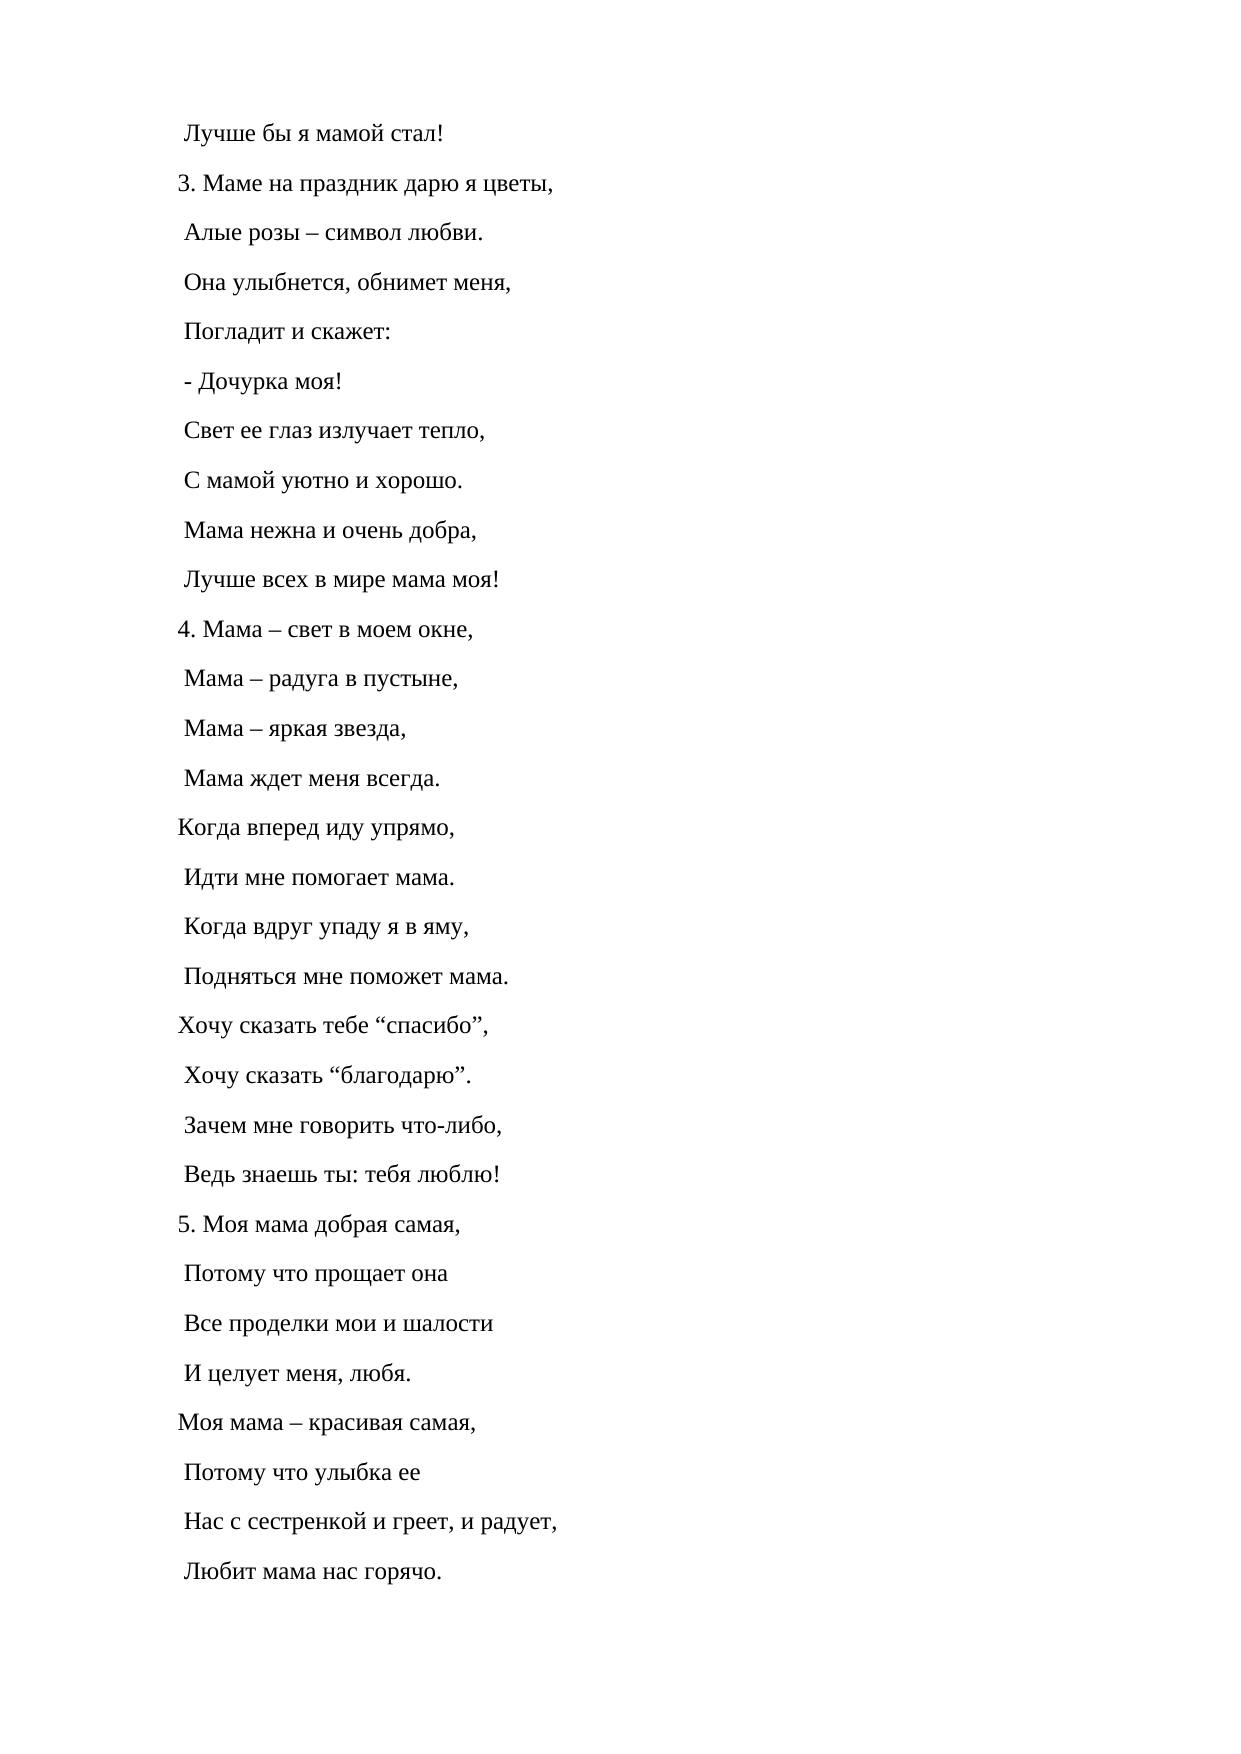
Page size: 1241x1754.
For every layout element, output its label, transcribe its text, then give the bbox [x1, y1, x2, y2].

text Когда вдруг упаду я в яму, [177, 911, 1152, 940]
text Мама нежна и очень добра, [177, 515, 1152, 543]
text 4. Мама – свет в моем окне, [177, 614, 1152, 643]
text Мама – яркая звезда, [177, 713, 1152, 742]
text Идти мне помогает мама. [177, 862, 1152, 891]
text Зачем мне говорить что-либо, [177, 1110, 1152, 1138]
text Потому что прощает она [177, 1258, 1152, 1287]
text Ведь знаешь ты: тебя люблю! [177, 1159, 1152, 1188]
text - Дочурка моя! [177, 366, 1152, 395]
text Хочу сказать тебе “спасибо”, [177, 1011, 1152, 1039]
text С мамой уютно и хорошо. [177, 465, 1152, 494]
text Хочу сказать “благодарю”. [177, 1060, 1152, 1089]
text Подняться мне поможет мама. [177, 961, 1152, 990]
text 5. Моя мама добрая самая, [177, 1209, 1152, 1238]
text Потому что улыбка ее [177, 1457, 1152, 1486]
text Свет ее глаз излучает тепло, [177, 416, 1152, 444]
text Моя мама – красивая самая, [177, 1407, 1152, 1436]
text Все проделки мои и шалости [177, 1308, 1152, 1337]
text Когда вперед иду упрямо, [177, 812, 1152, 841]
text Мама ждет меня всегда. [177, 763, 1152, 791]
text Лучше всех в мире мама моя! [177, 564, 1152, 593]
text Мама – радуга в пустыне, [177, 663, 1152, 692]
text Она улыбнется, обнимет меня, [177, 267, 1152, 296]
text 3. Маме на праздник дарю я цветы, [177, 168, 1152, 196]
text Алые розы – символ любви. [177, 217, 1152, 246]
text Лучше бы я мамой стал! [177, 118, 1152, 147]
text И целует меня, любя. [177, 1358, 1152, 1386]
text Погладит и скажет: [177, 316, 1152, 345]
text Любит мама нас горячо. [177, 1556, 1152, 1585]
text Нас с сестренкой и греет, и радует, [177, 1506, 1152, 1535]
